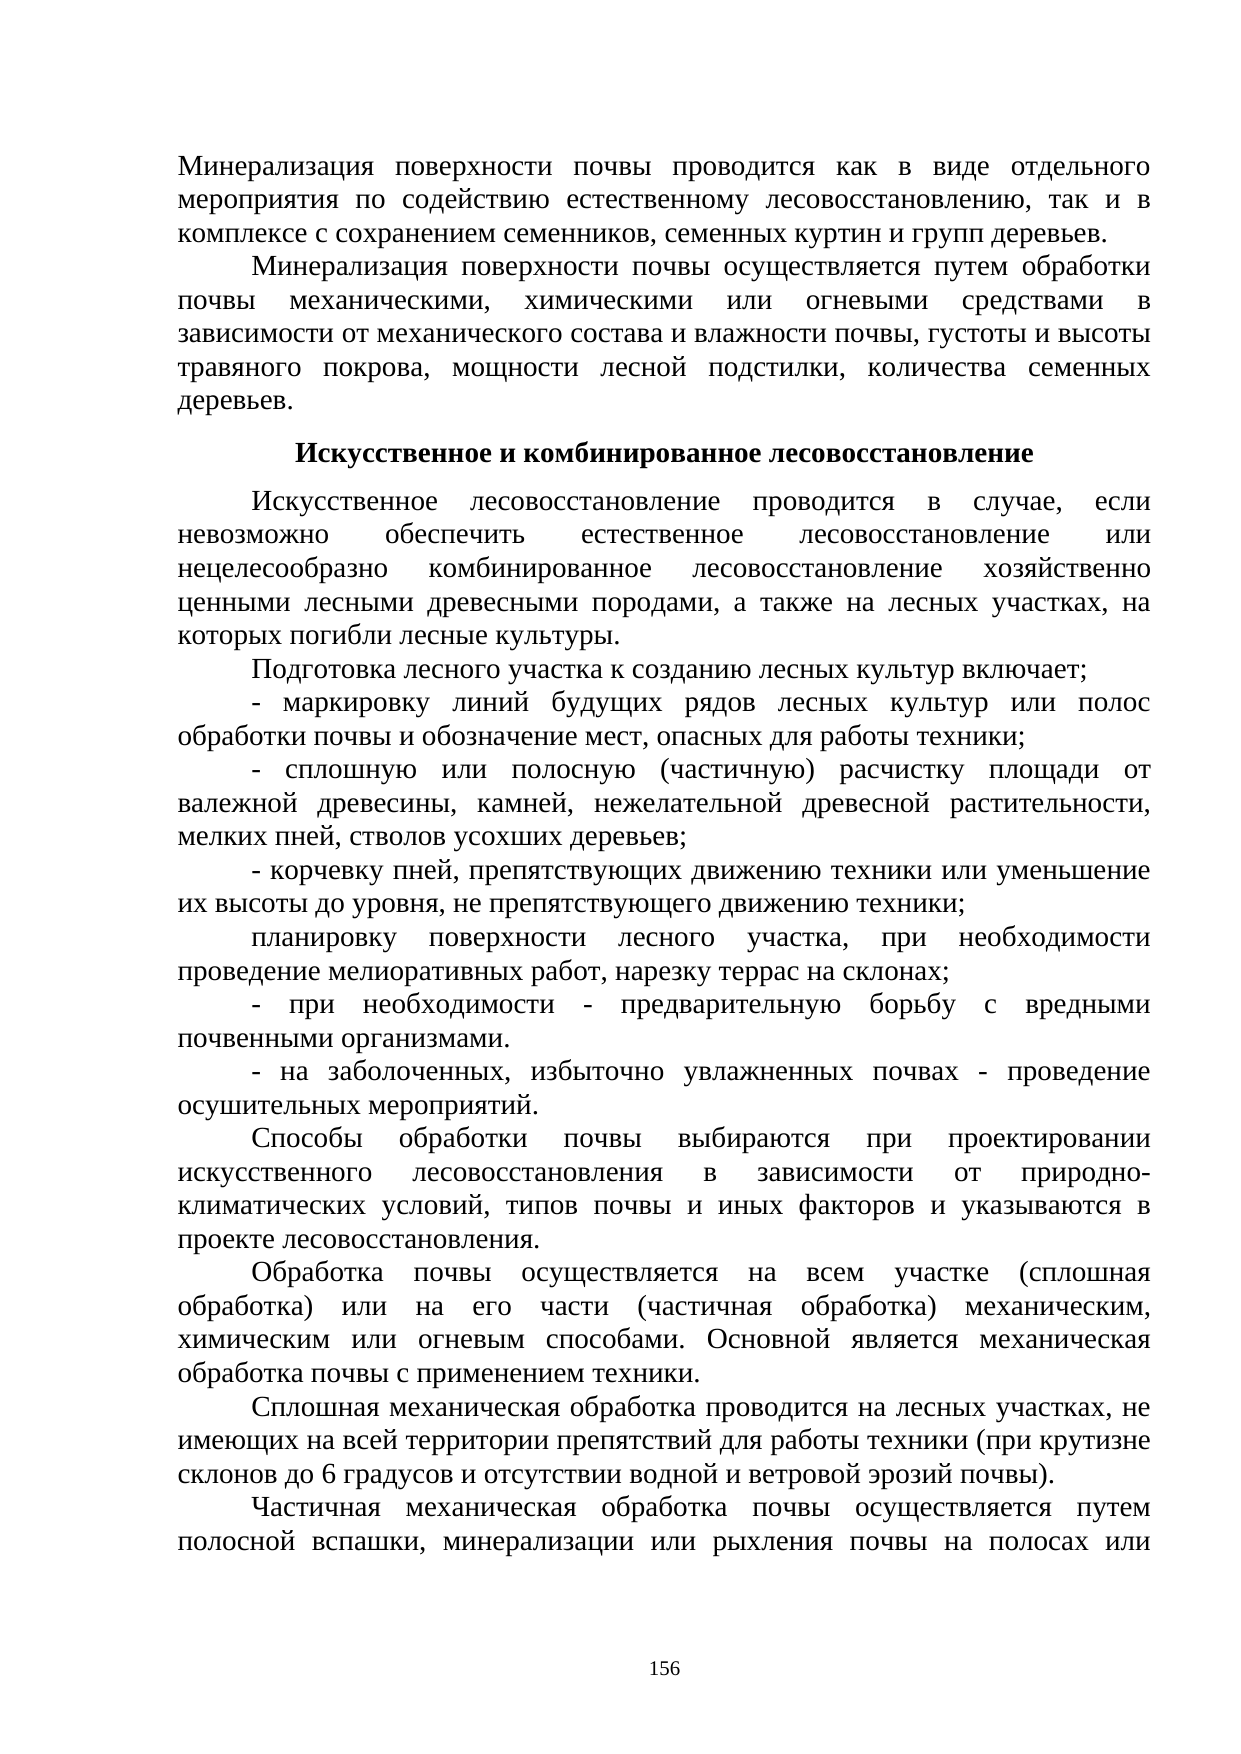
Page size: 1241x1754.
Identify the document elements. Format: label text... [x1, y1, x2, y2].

text - сплошную или полосную (частичную) расчистку площади от валежной древесины, камней, нежелательной древесной растительности, мелких пней, стволов усохших деревьев; [177, 751, 1152, 852]
text - на заболоченных, избыточно увлажненных почвах - проведение осушительных мероприятий. [177, 1053, 1152, 1120]
text Искусственное лесовосстановление проводится в случае, если невозможно обеспечить естественное лесовосстановление или нецелесообразно комбинированное лесовосстановление хозяйственно ценными лесными древесными породами, а также на лесных участках, на которых погибли лесные культуры. [177, 483, 1152, 651]
text - при необходимости - предварительную борьбу с вредными почвенными организмами. [177, 986, 1152, 1053]
text - маркировку линий будущих рядов лесных культур или полос обработки почвы и обозначение мест, опасных для работы техники; [177, 684, 1152, 751]
text Обработка почвы осуществляется на всем участке (сплошная обработка) или на его части (частичная обработка) механическим, химическим или огневым способами. Основной является механическая обработка почвы с применением техники. [177, 1254, 1152, 1389]
text Способы обработки почвы выбираются при проектировании искусственного лесовосстановления в зависимости от природно-климатических условий, типов почвы и иных факторов и указываются в проекте лесовосстановления. [177, 1120, 1152, 1254]
subtitle Искусственное и комбинированное лесовосстановление [177, 435, 1152, 469]
text - корчевку пней, препятствующих движению техники или уменьшение их высоты до уровня, не препятствующего движению техники; [177, 852, 1152, 919]
text Минерализация поверхности почвы осуществляется путем обработки почвы механическими, химическими или огневыми средствами в зависимости от механического состава и влажности почвы, густоты и высоты травяного покрова, мощности лесной подстилки, количества семенных деревьев. [177, 248, 1152, 416]
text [177, 148, 1152, 248]
text планировку поверхности лесного участка, при необходимости проведение мелиоративных работ, нарезку террас на склонах; [177, 919, 1152, 986]
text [177, 1489, 1152, 1556]
text Подготовка лесного участка к созданию лесных культур включает; [177, 651, 1152, 684]
text Сплошная механическая обработка проводится на лесных участках, не имеющих на всей территории препятствий для работы техники (при крутизне склонов до 6 градусов и отсутствии водной и ветровой эрозий почвы). [177, 1389, 1152, 1489]
